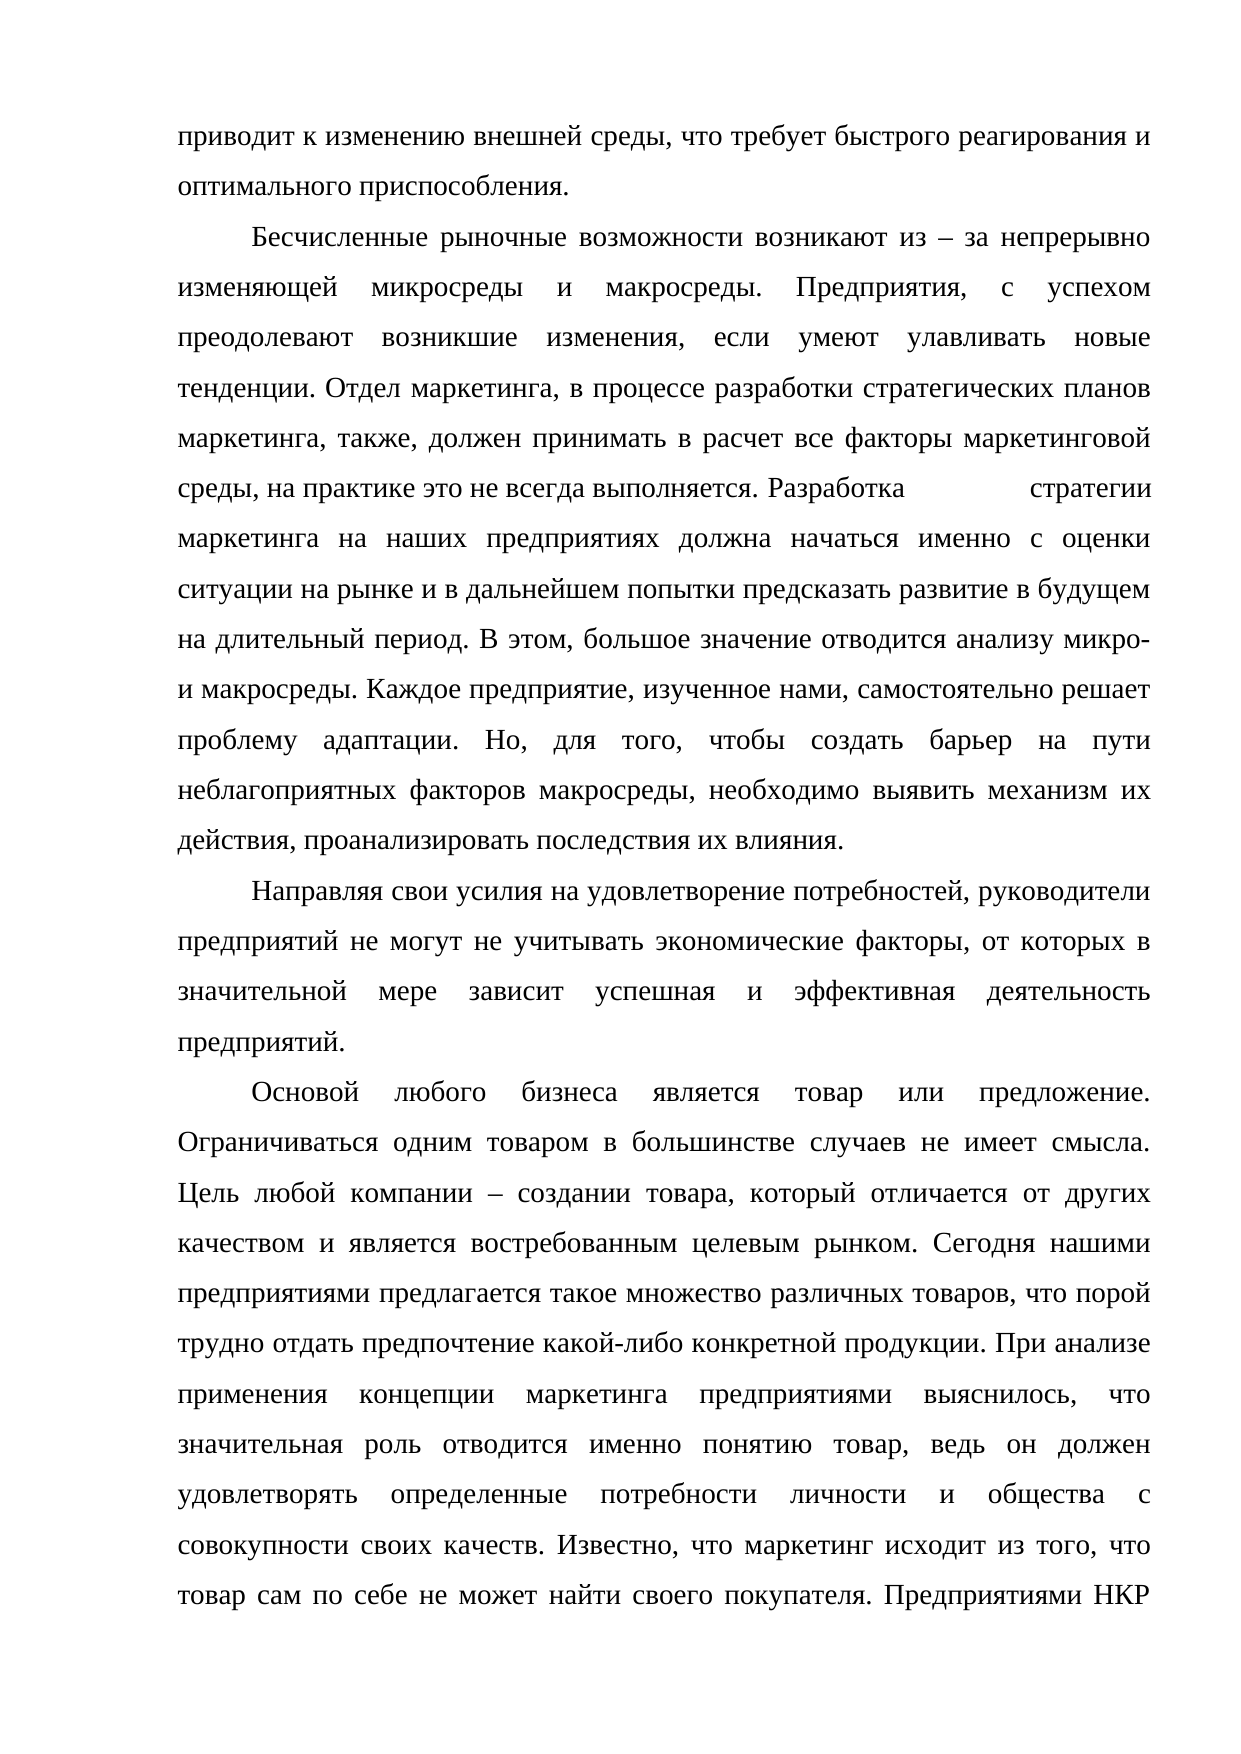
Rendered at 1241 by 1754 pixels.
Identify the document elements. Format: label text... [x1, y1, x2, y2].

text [177, 1074, 1152, 1611]
text Бесчисленные рыночные возможности возникают из – за непрерывно изменяющей микросреды и макросреды. Предприятия, с успехом преодолевают возникшие изменения, если умеют улавливать новые тенденции. Отдел маркетинга, в процессе разработки стратегических планов маркетинга, также, должен принимать в расчет все факторы маркетинговой среды, на практике это не всегда выполняется. Разработка стратегии маркетинга на наших предприятиях должна начаться именно с оценки ситуации на рынке и в дальнейшем попытки предсказать развитие в будущем на длительный период. В этом, большое значение отводится анализу микро- и макросреды. Каждое предприятие, изученное нами, самостоятельно решает проблему адаптации. Но, для того, чтобы создать барьер на пути неблагоприятных факторов макросреды, необходимо выявить механизм их действия, проанализировать последствия их влияния. [177, 219, 1152, 856]
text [177, 118, 1152, 202]
text Направляя свои усилия на удовлетворение потребностей, руководители предприятий не могут не учитывать экономические факторы, от которых в значительной мере зависит успешная и эффективная деятельность предприятий. [177, 873, 1152, 1057]
